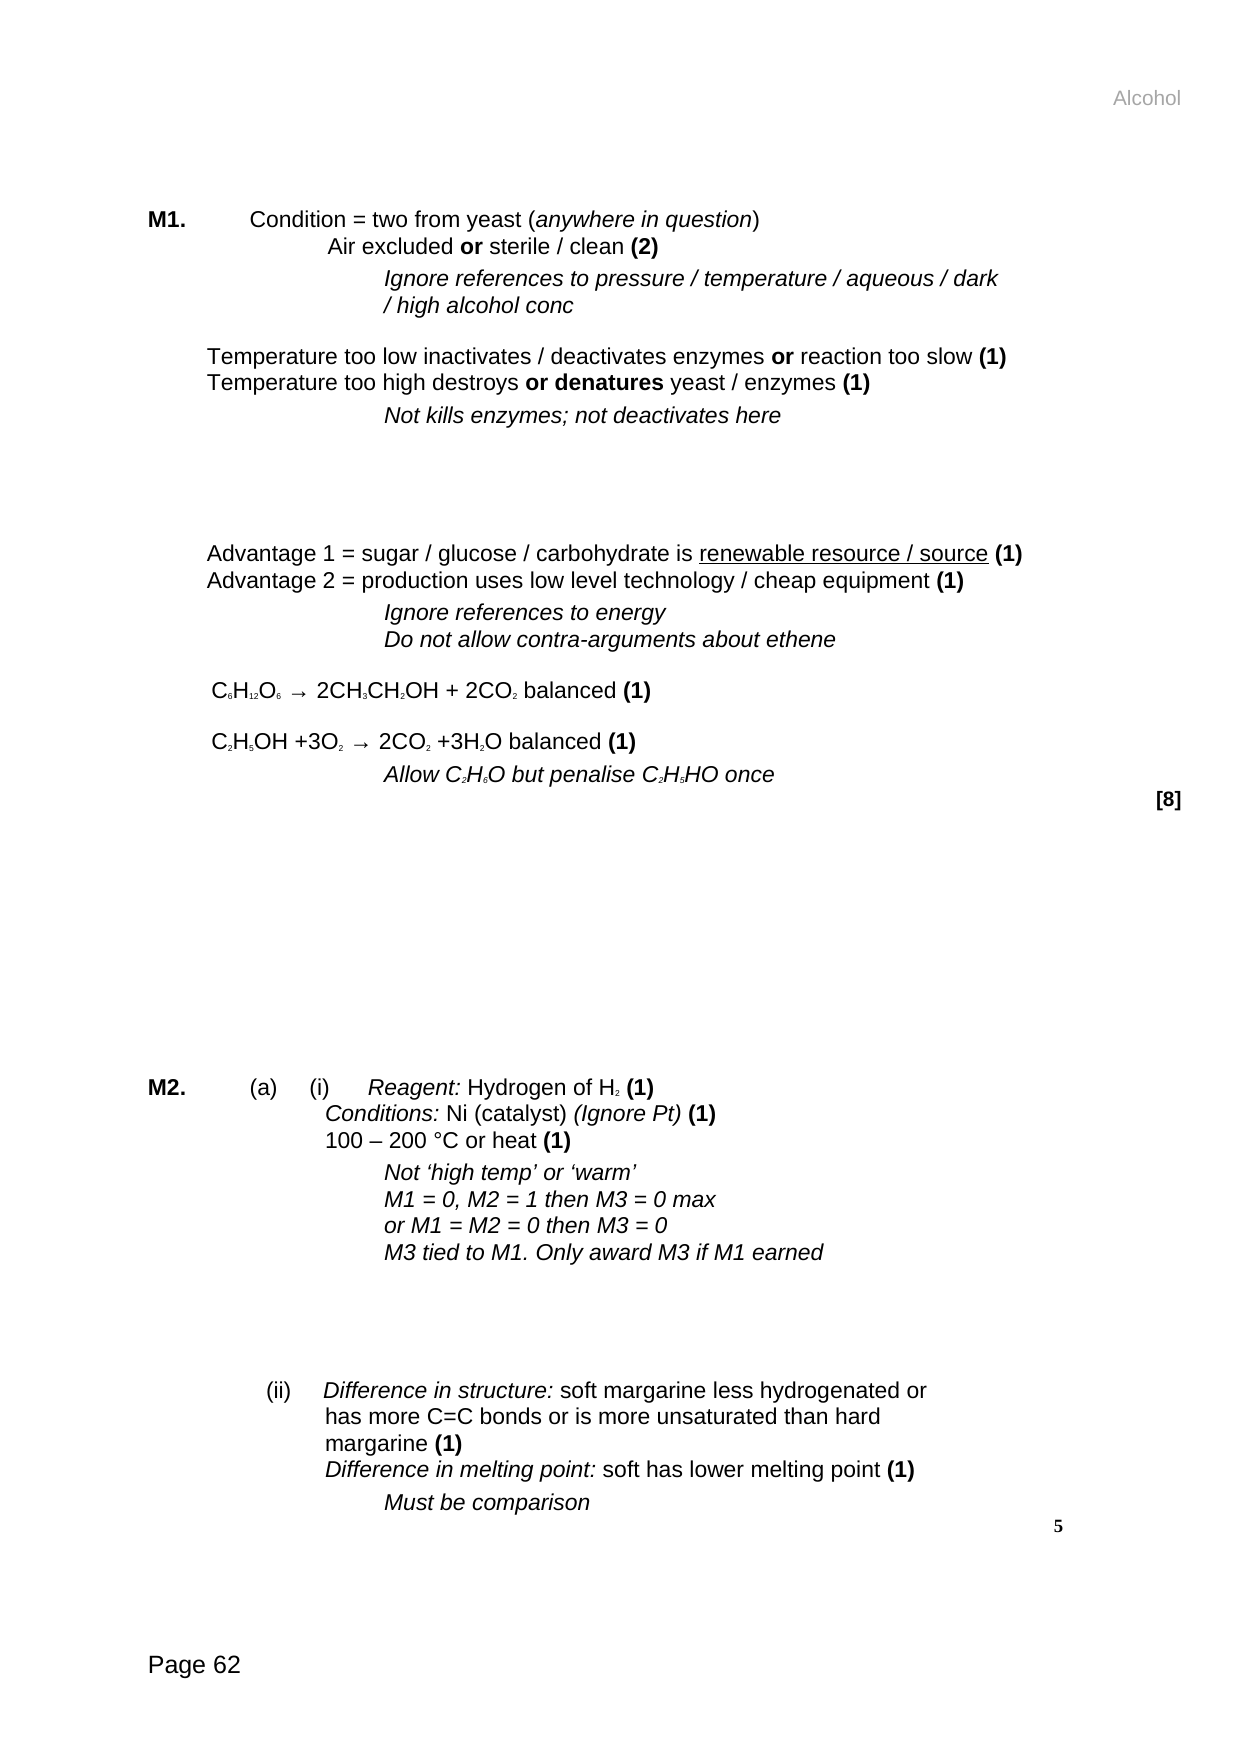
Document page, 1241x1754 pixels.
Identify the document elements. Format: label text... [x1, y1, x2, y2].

text Ignore references to pressure / temperature / aqueous / dark / high alcohol conc [384, 265, 1004, 318]
text [8] [148, 787, 1181, 811]
text Temperature too low inactivates / deactivates enzymes or reaction too slow (1) Temperature too high destroys or denatures yeast / enzymes (1) [207, 343, 1122, 396]
text Not ‘high temp’ or ‘warm’ M1 = 0, M2 = 1 then M3 = 0 max or M1 = M2 = 0 then M3 = 0 M3 tied to M1. Only award M3 if M1 earned [384, 1159, 1004, 1265]
text Not kills enzymes; not deactivates here [384, 402, 1004, 428]
text (ii) Difference in structure: soft margarine less hydrogenated or has more C=C bonds or is more unsaturated than hard margarine (1) Difference in melting point: soft has lower melting point (1) [266, 1377, 1122, 1482]
text C2H5OH +3O2 → 2CO2 +3H2O balanced (1) [148, 728, 1122, 755]
text Allow C2H6O but penalise C2H5HO once [384, 761, 1004, 787]
text Must be comparison [384, 1488, 1004, 1515]
text C6H12O6 → 2CH3CH2OH + 2CO2 balanced (1) [148, 677, 1122, 703]
text Advantage 1 = sugar / glucose / carbohydrate is renewable resource / source (1) Advantage 2 = production uses low level technology / cheap equipment (1) [207, 540, 1122, 593]
text M1. Condition = two from yeast (anywhere in question) Air excluded or sterile / clean (2) [148, 206, 1122, 259]
text 5 [148, 1515, 1063, 1536]
text Ignore references to energy Do not allow contra-arguments about ethene [384, 599, 1004, 652]
text M2. (a) (i) Reagent: Hydrogen of H2 (1) Conditions: Ni (catalyst) (Ignore Pt) (1) 100 – 200 °C or heat (1) [148, 1074, 1122, 1153]
